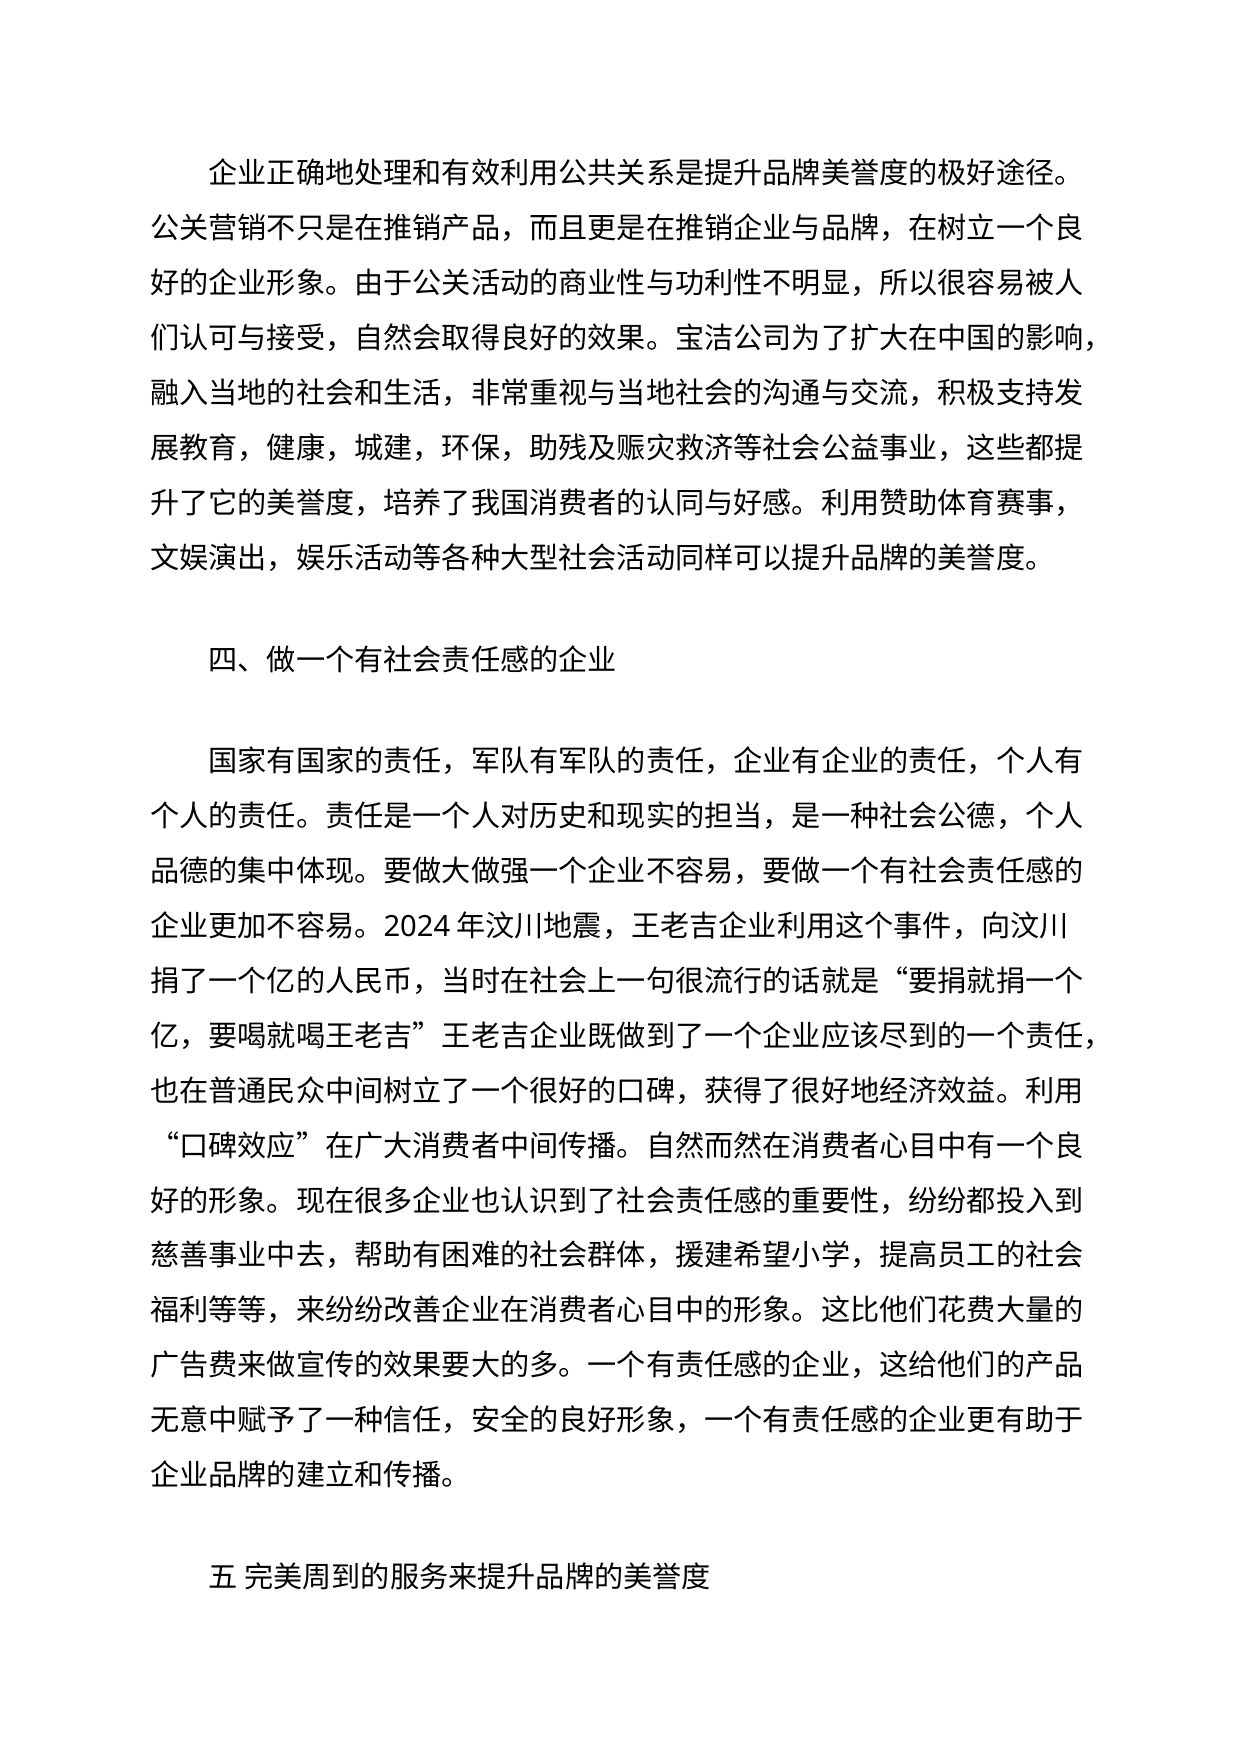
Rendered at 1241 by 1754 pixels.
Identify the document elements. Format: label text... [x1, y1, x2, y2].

text 五 完美周到的服务来提升品牌的美誉度 [150, 1553, 1090, 1596]
text 国家有国家的责任，军队有军队的责任，企业有企业的责任，个人有个人的责任。责任是一个人对历史和现实的担当，是一种社会公德，个人品德的集中体现。要做大做强一个企业不容易，要做一个有社会责任感的企业更加不容易。2024年汶川地震，王老吉企业利用这个事件，向汶川捐了一个亿的人民币，当时在社会上一句很流行的话就是“要捐就捐一个亿，要喝就喝王老吉”王老吉企业既做到了一个企业应该尽到的一个责任，也在普通民众中间树立了一个很好的口碑，获得了很好地经济效益。利用“口碑效应”在广大消费者中间传播。自然而然在消费者心目中有一个良好的形象。现在很多企业也认识到了社会责任感的重要性，纷纷都投入到慈善事业中去，帮助有困难的社会群体，援建希望小学，提高员工的社会福利等等，来纷纷改善企业在消费者心目中的形象。这比他们花费大量的广告费来做宣传的效果要大的多。一个有责任感的企业，这给他们的产品无意中赋予了一种信任，安全的良好形象，一个有责任感的企业更有助于企业品牌的建立和传播。 [150, 738, 1090, 1494]
text 企业正确地处理和有效利用公共关系是提升品牌美誉度的极好途径。公关营销不只是在推销产品，而且更是在推销企业与品牌，在树立一个良好的企业形象。由于公关活动的商业性与功利性不明显，所以很容易被人们认可与接受，自然会取得良好的效果。宝洁公司为了扩大在中国的影响，融入当地的社会和生活，非常重视与当地社会的沟通与交流，积极支持发展教育，健康，城建，环保，助残及赈灾救济等社会公益事业，这些都提升了它的美誉度，培养了我国消费者的认同与好感。利用赞助体育赛事，文娱演出，娱乐活动等各种大型社会活动同样可以提升品牌的美誉度。 [150, 150, 1090, 577]
text 四、做一个有社会责任感的企业 [150, 636, 1090, 678]
